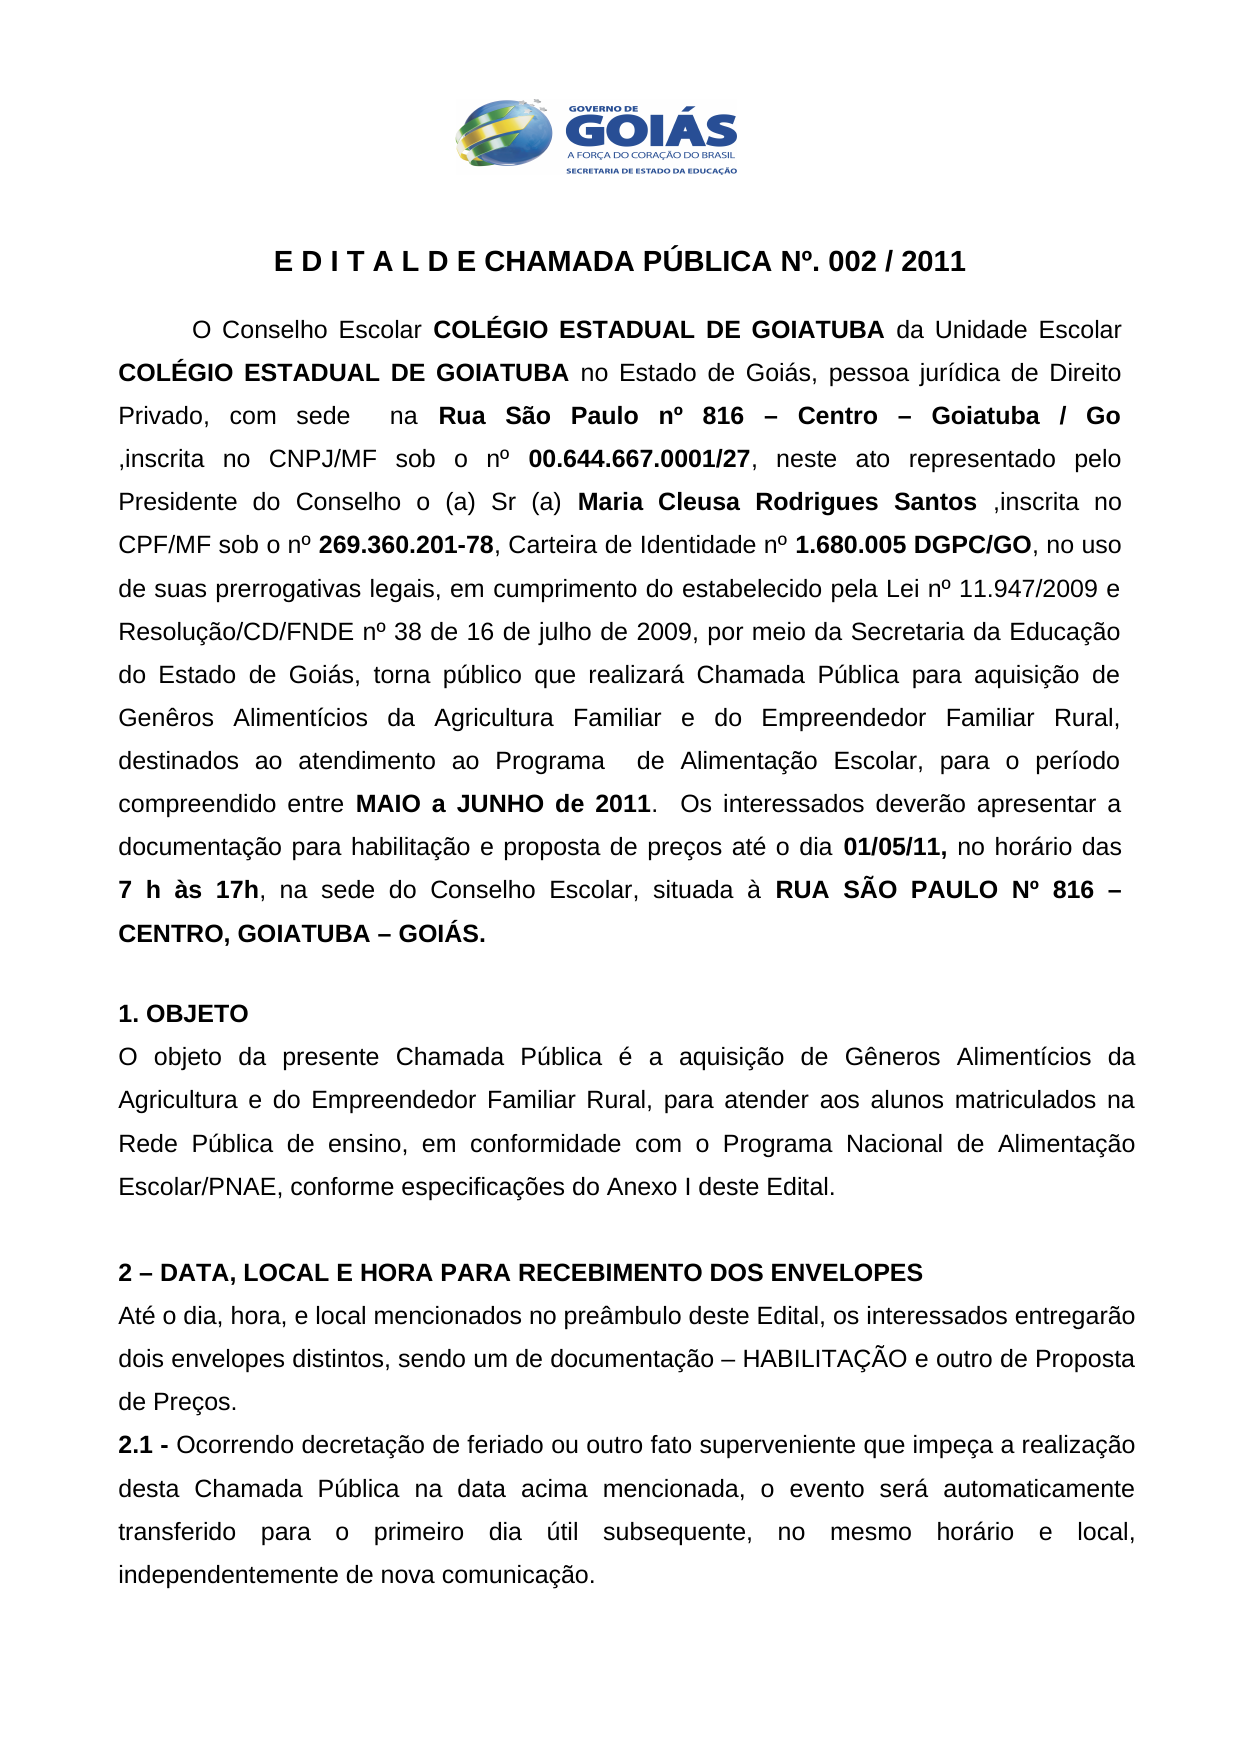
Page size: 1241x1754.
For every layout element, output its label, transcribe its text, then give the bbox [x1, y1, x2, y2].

text O objeto da presente Chamada Pública é a aquisição de Gêneros Alimentícios da Agricultura e do Empreendedor Familiar Rural, para atender aos alunos matriculados na Rede Pública de ensino, em conformidade com o Programa Nacional de Alimentação Escolar/PNAE, conforme especificações do Anexo I deste Edital. [118, 1042, 1137, 1201]
text 1. OBJETO [118, 999, 1137, 1028]
text 2.1 - Ocorrendo decretação de feriado ou outro fato superveniente que impeça a realização desta Chamada Pública na data acima mencionada, o evento será automaticamente transferido para o primeiro dia útil subsequente, no mesmo horário e local, independentemente de nova comunicação. [118, 1431, 1137, 1589]
text Até o dia, hora, e local mencionados no preâmbulo deste Edital, os interessados entregarão dois envelopes distintos, sendo um de documentação – HABILITAÇÃO e outro de Proposta de Preços. [118, 1301, 1137, 1416]
text 2 – DATA, LOCAL E HORA PARA RECEBIMENTO DOS ENVELOPES [118, 1258, 1137, 1287]
text O Conselho Escolar COLÉGIO ESTADUAL DE GOIATUBA da Unidade Escolar COLÉGIO ESTADUAL DE GOIATUBA no Estado de Goiás, pessoa jurídica de Direito Privado, com sede na Rua São Paulo nº 816 – Centro – Goiatuba / Go ,inscrita no CNPJ/MF sob o nº 00.644.667.0001/27, neste ato representado pelo Presidente do Conselho o (a) Sr (a) Maria Cleusa Rodrigues Santos ,inscrita no CPF/MF sob o nº 269.360.201-78, Carteira de Identidade nº 1.680.005 DGPC/GO, no uso de suas prerrogativas legais, em cumprimento do estabelecido pela Lei nº 11.947/2009 e Resolução/CD/FNDE nº 38 de , por meio da Secretaria da Educação do Estado de Goiás, torna público que realizará Chamada Pública para aquisição de Genêros Alimentícios da Agricultura Familiar e do Empreendedor Familiar Rural, destinados ao atendimento ao Programa de Alimentação Escolar, para o período compreendido entre MAIO a JUNHO de 2011. Os interessados deverão apresentar a documentação para habilitação e proposta de preços até o dia , no horário das às na sede do Conselho Escolar, situada à RUA SÃO PAULO Nº 816 – CENTRO, GOIATUBA – GOIÁS. [118, 315, 1122, 947]
picture [455, 99, 737, 175]
text E D I T A L D E CHAMADA PÚBLICA Nº. 002 / 2011 [118, 244, 1122, 277]
